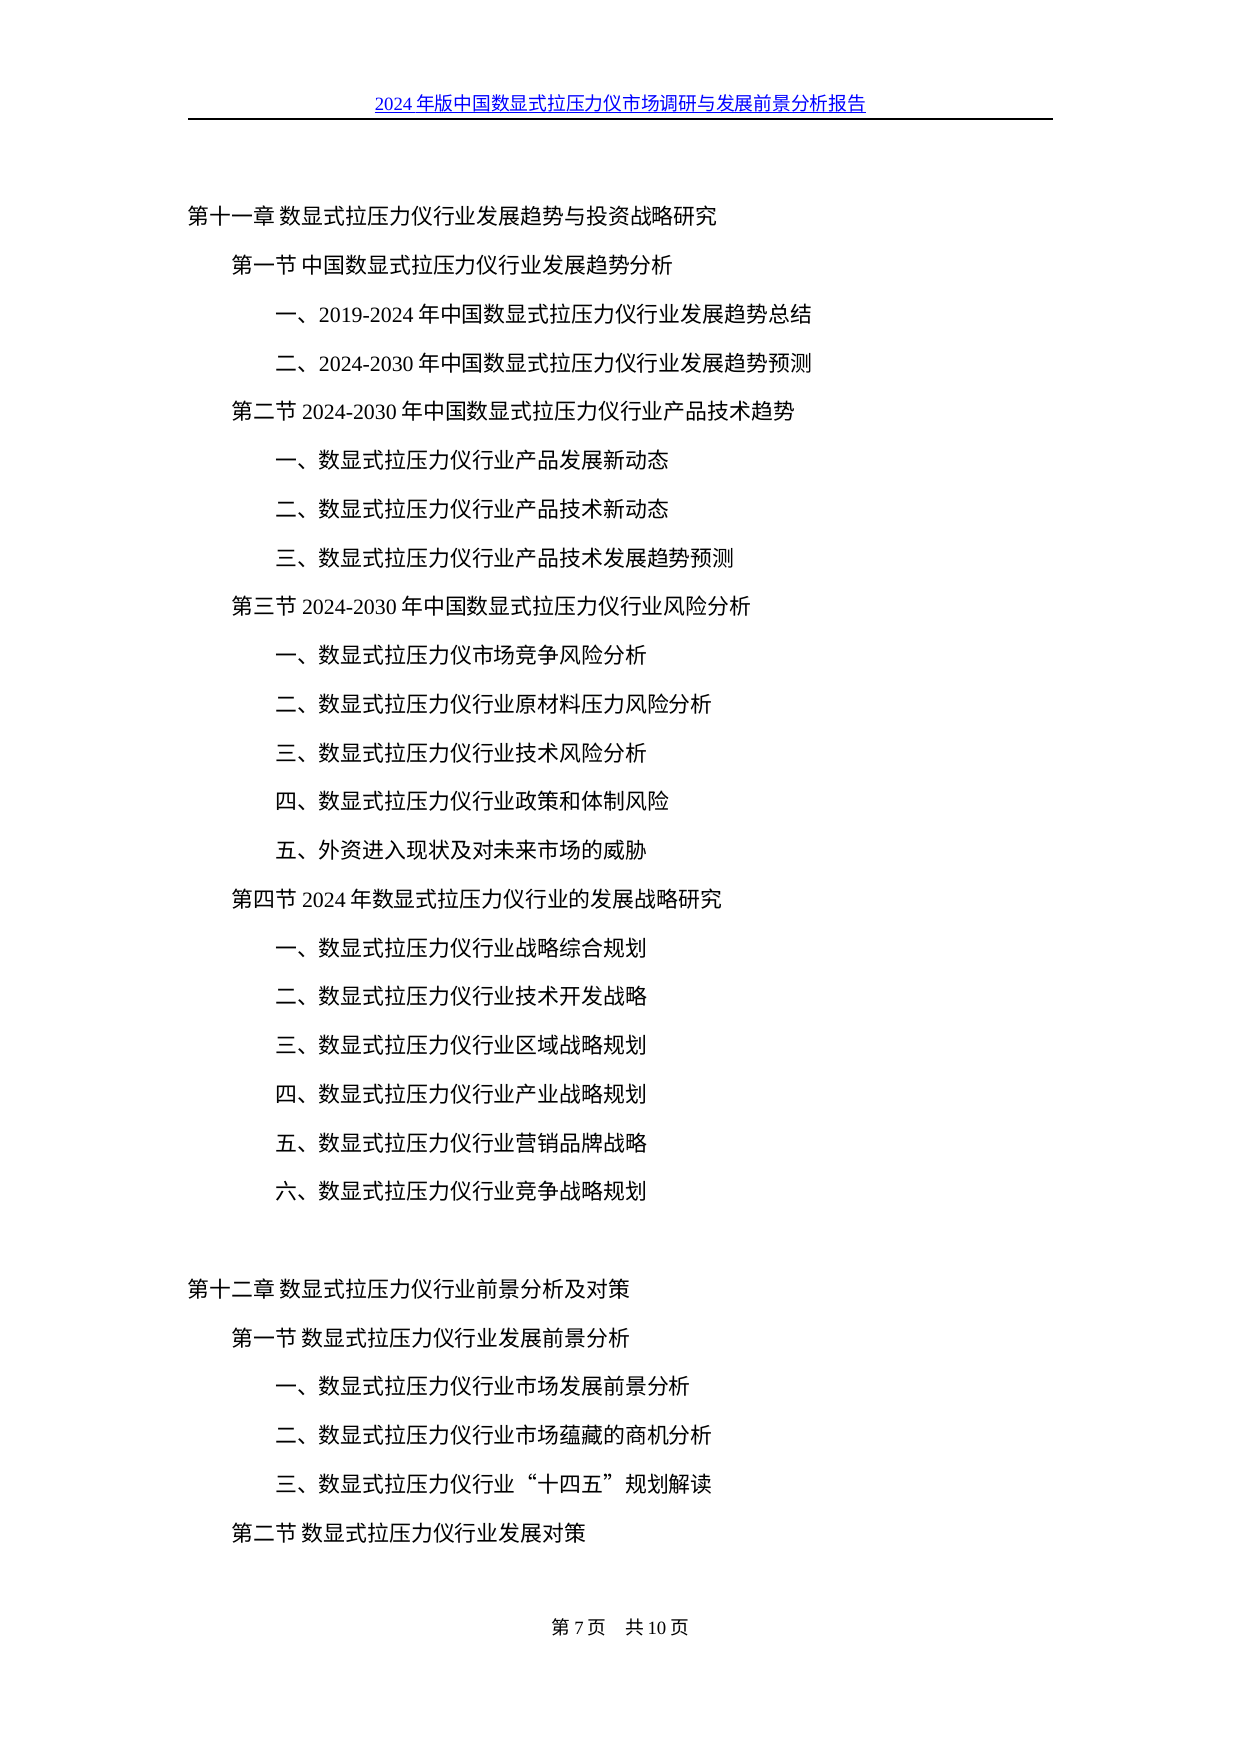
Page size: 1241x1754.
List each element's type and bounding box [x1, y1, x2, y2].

text [187, 150, 1053, 1548]
